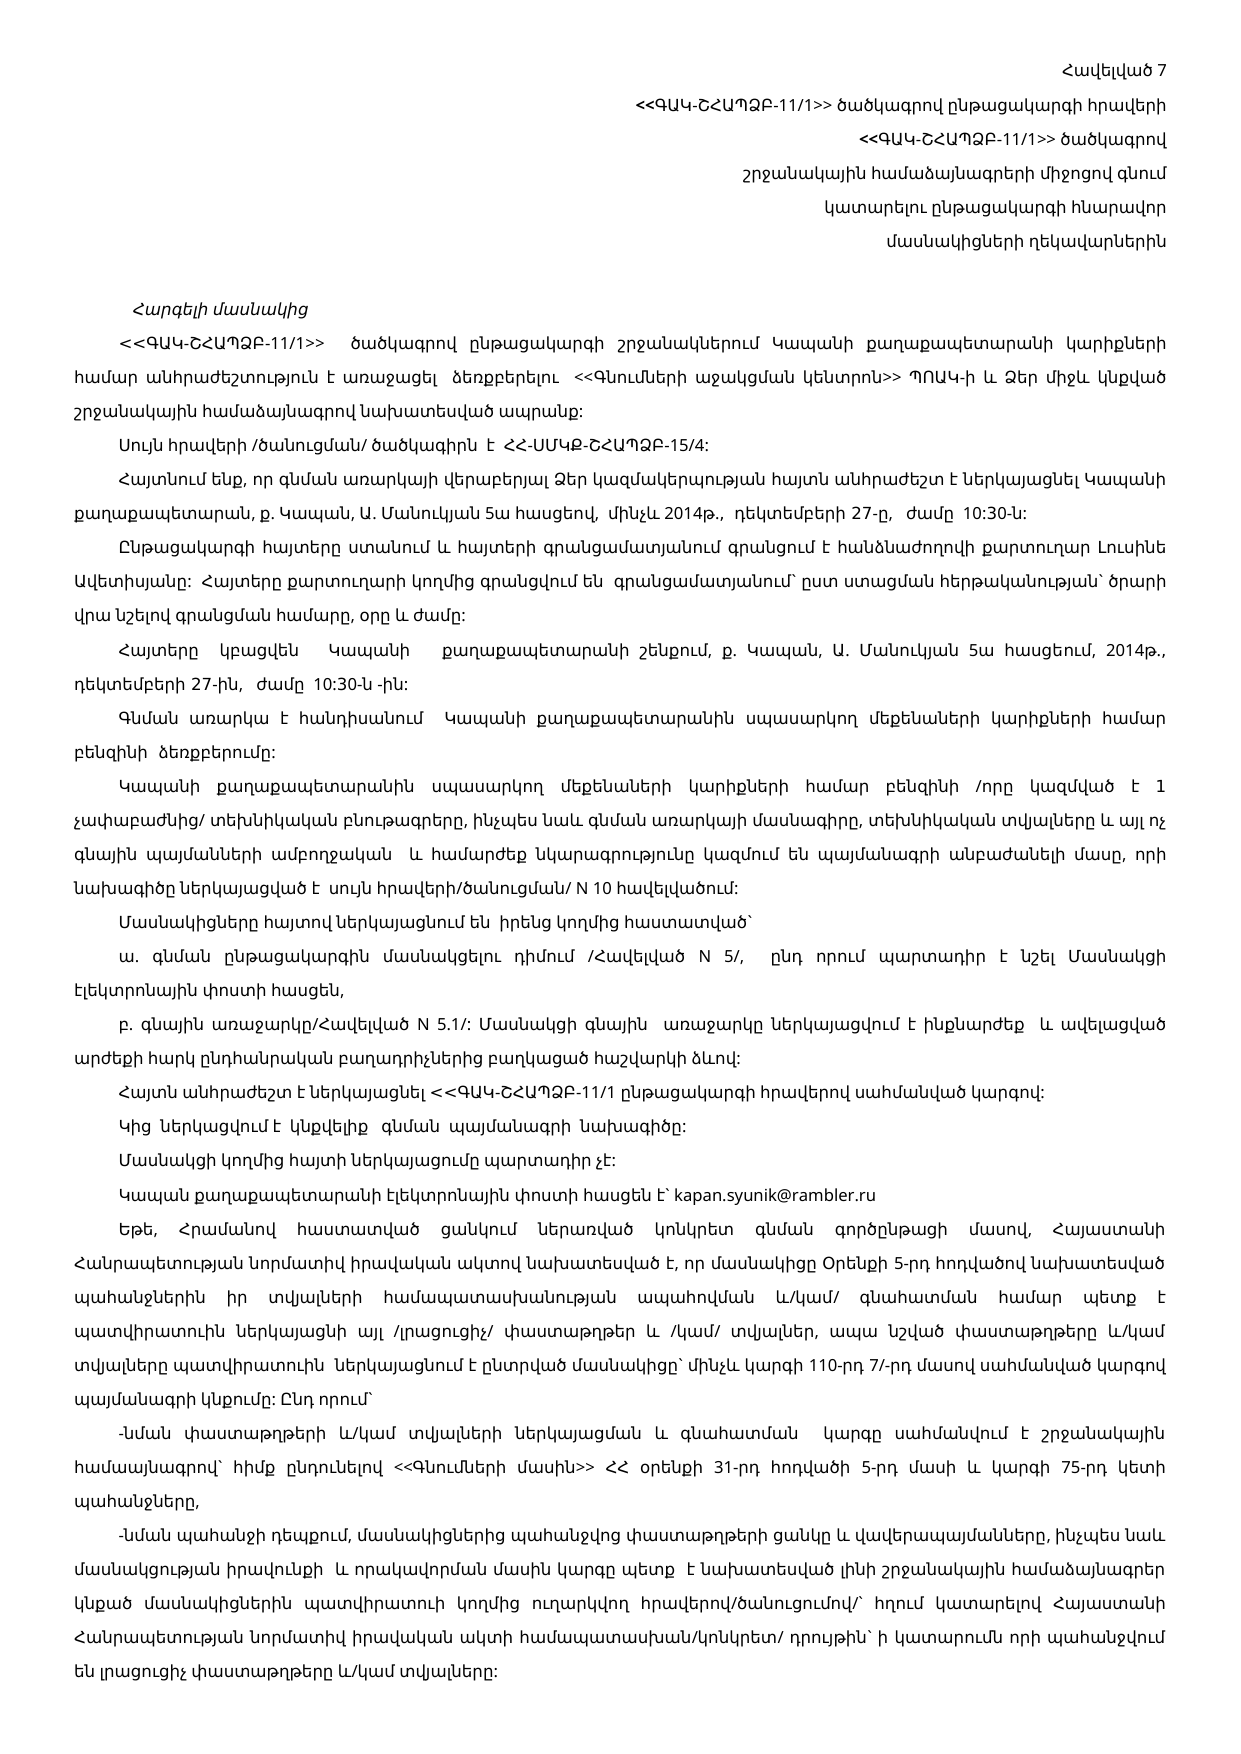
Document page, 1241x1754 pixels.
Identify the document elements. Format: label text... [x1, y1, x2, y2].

text շրջանակային համաձայնագրերի միջոցով գնում [74, 161, 1167, 184]
text Մասնակցի կողմից հայտի ներկայացումը պարտադիր չէ: [74, 1149, 1167, 1172]
text Ընթացակարգի հայտերը ստանում և հայտերի գրանցամատյանում գրանցում է հանձնաժողովի քարտուղար Լուսինե Ավետիսյանը: Հայտերը քարտուղարի կողմից գրանցվում են գրանցամատյանում` ըստ ստացման հերթականության` ծրարի վրա նշելով գրանցման համարը, օրը և ժամը: [74, 536, 1167, 627]
text ա. գնման ընթացակարգին մասնակցելու դիմում /Հավելված N 5/, ընդ որում պարտադիր է նշել Մասնակցի էլեկտրոնային փոստի հասցեն, [74, 945, 1167, 1001]
text Գնման առարկա է հանդիսանում Կապանի քաղաքապետարանին սպասարկող մեքենաների կարիքների համար բենզինի ձեռքբերումը: [74, 706, 1167, 763]
text Հայտերը կբացվեն Կապանի քաղաքապետարանի շենքում, ք. Կապան, Ա. Մանուկյան 5ա հասցեում, 2014թ., դեկտեմբերի 27-ին, ժամը 10:30-ն -ին: [74, 638, 1167, 695]
text Հայտնում ենք, որ գնման առարկայի վերաբերյալ Ձեր կազմակերպության հայտն անհրաժեշտ է ներկայացնել Կապանի քաղաքապետարան, ք. Կապան, Ա. Մանուկյան 5ա հասցեով, մինչև 2014թ., դեկտեմբերի 27-ը, ժամը 10:30-ն: [74, 468, 1167, 524]
text Հայտն անհրաժեշտ է ներկայացնել <<ԳԱԿ-ՇՀԱՊՁԲ-11/1 ընթացակարգի հրավերով սահմանված կարգով: [74, 1081, 1167, 1104]
text -նման պահանջի դեպքում, մասնակիցներից պահանջվոց փաստաթղթերի ցանկը և վավերապայմանները, ինչպես նաև մասնակցության իրավունքի և որակավորման մասին կարգը պետք է նախատեսված լինի շրջանակային համաձայնագրեր կնքած մասնակիցներին պատվիրատուի կողմից ուղարկվող հրավերով/ծանուցումով/` հղում կատարելով Հայաստանի Հանրապետության նորմատիվ իրավական ակտի համապատասխան/կոնկրետ/ դրույթին` ի կատարումն որի պահանջվում են լրացուցիչ փաստաթղթերը և/կամ տվյալները: [74, 1524, 1167, 1683]
text Հարգելի մասնակից [74, 297, 1167, 320]
text կատարելու ընթացակարգի հնարավոր [74, 195, 1167, 218]
text Կապանի քաղաքապետարանին սպասարկող մեքենաների կարիքների համար բենզինի /որը կազմված է 1 չափաբաժնից/ տեխնիկական բնութագրերը, ինչպես նաև գնման առարկայի մասնագիրը, տեխնիկական տվյալները և այլ ոչ գնային պայմանների ամբողջական և համարժեք նկարագրությունը կազմում են պայմանագրի անբաժանելի մասը, որի նախագիծը ներկայացված է սույն հրավերի/ծանուցման/ N 10 հավելվածում: [74, 774, 1167, 899]
text -նման փաստաթղթերի և/կամ տվյալների ներկայացման և գնահատման կարգը սահմանվում է շրջանակային համաայնագրով` հիմք ընդունելով <<Գնումների մասին>> ՀՀ օրենքի 31-րդ հոդվածի 5-րդ մասի և կարգի 75-րդ կետի պահանջները, [74, 1422, 1167, 1512]
text <<ԳԱԿ-ՇՀԱՊՁԲ-11/1>> ծածկագրով ընթացակարգի շրջանակներում Կապանի քաղաքապետարանի կարիքների համար անհրաժեշտություն է առաջացել ձեռքբերելու <<Գնումների աջակցման կենտրոն>> ՊՈԱԿ-ի և Ձեր միջև կնքված շրջանակային համաձայնագրով նախատեսված ապրանք: [74, 332, 1167, 422]
text մասնակիցների ղեկավարներին [74, 229, 1167, 252]
text բ. գնային առաջարկը/Հավելված N 5.1/: Մասնակցի գնային առաջարկը ներկայացվում է ինքնարժեք և ավելացված արժեքի հարկ ընդհանրական բաղադրիչներից բաղկացած հաշվարկի ձևով: [74, 1013, 1167, 1069]
text <<ԳԱԿ-ՇՀԱՊՁԲ-11/1>> ծածկագրով ընթացակարգի հրավերի [74, 93, 1167, 116]
text Սույն հրավերի /ծանուցման/ ծածկագիրն է ՀՀ-ՍՄԿՔ-ՇՀԱՊՁԲ-15/4: [74, 434, 1167, 456]
text Կից ներկացվում է կնքվելիք գնման պայմանագրի նախագիծը: [74, 1115, 1167, 1138]
text Եթե, Հրամանով հաստատված ցանկում ներառված կոնկրետ գնման գործընթացի մասով, Հայաստանի Հանրապետության նորմատիվ իրավական ակտով նախատեսված է, որ մասնակիցը Օրենքի 5-րդ հոդվածով նախատեսված պահանջներին իր տվյալների համապատասխանության ապահովման և/կամ/ գնահատման համար պետք է պատվիրատուին ներկայացնի այլ /լրացուցիչ/ փաստաթղթեր և /կամ/ տվյալներ, ապա նշված փաստաթղթերը և/կամ տվյալները պատվիրատուին ներկայացնում է ընտրված մասնակիցը` մինչև կարգի 110-րդ 7/-րդ մասով սահմանված կարգով պայմանագրի կնքումը: Ընդ որում` [74, 1217, 1167, 1410]
text Մասնակիցները հայտով ներկայացնում են իրենց կողմից հաստատված` [74, 911, 1167, 933]
text Հավելված 7 [74, 59, 1167, 82]
text Կապան քաղաքապետարանի էլեկտրոնային փոստի հասցեն է` kapan.syunik@rambler.ru [74, 1183, 1167, 1206]
text <<ԳԱԿ-ՇՀԱՊՁԲ-11/1>> ծածկագրով [74, 127, 1167, 150]
